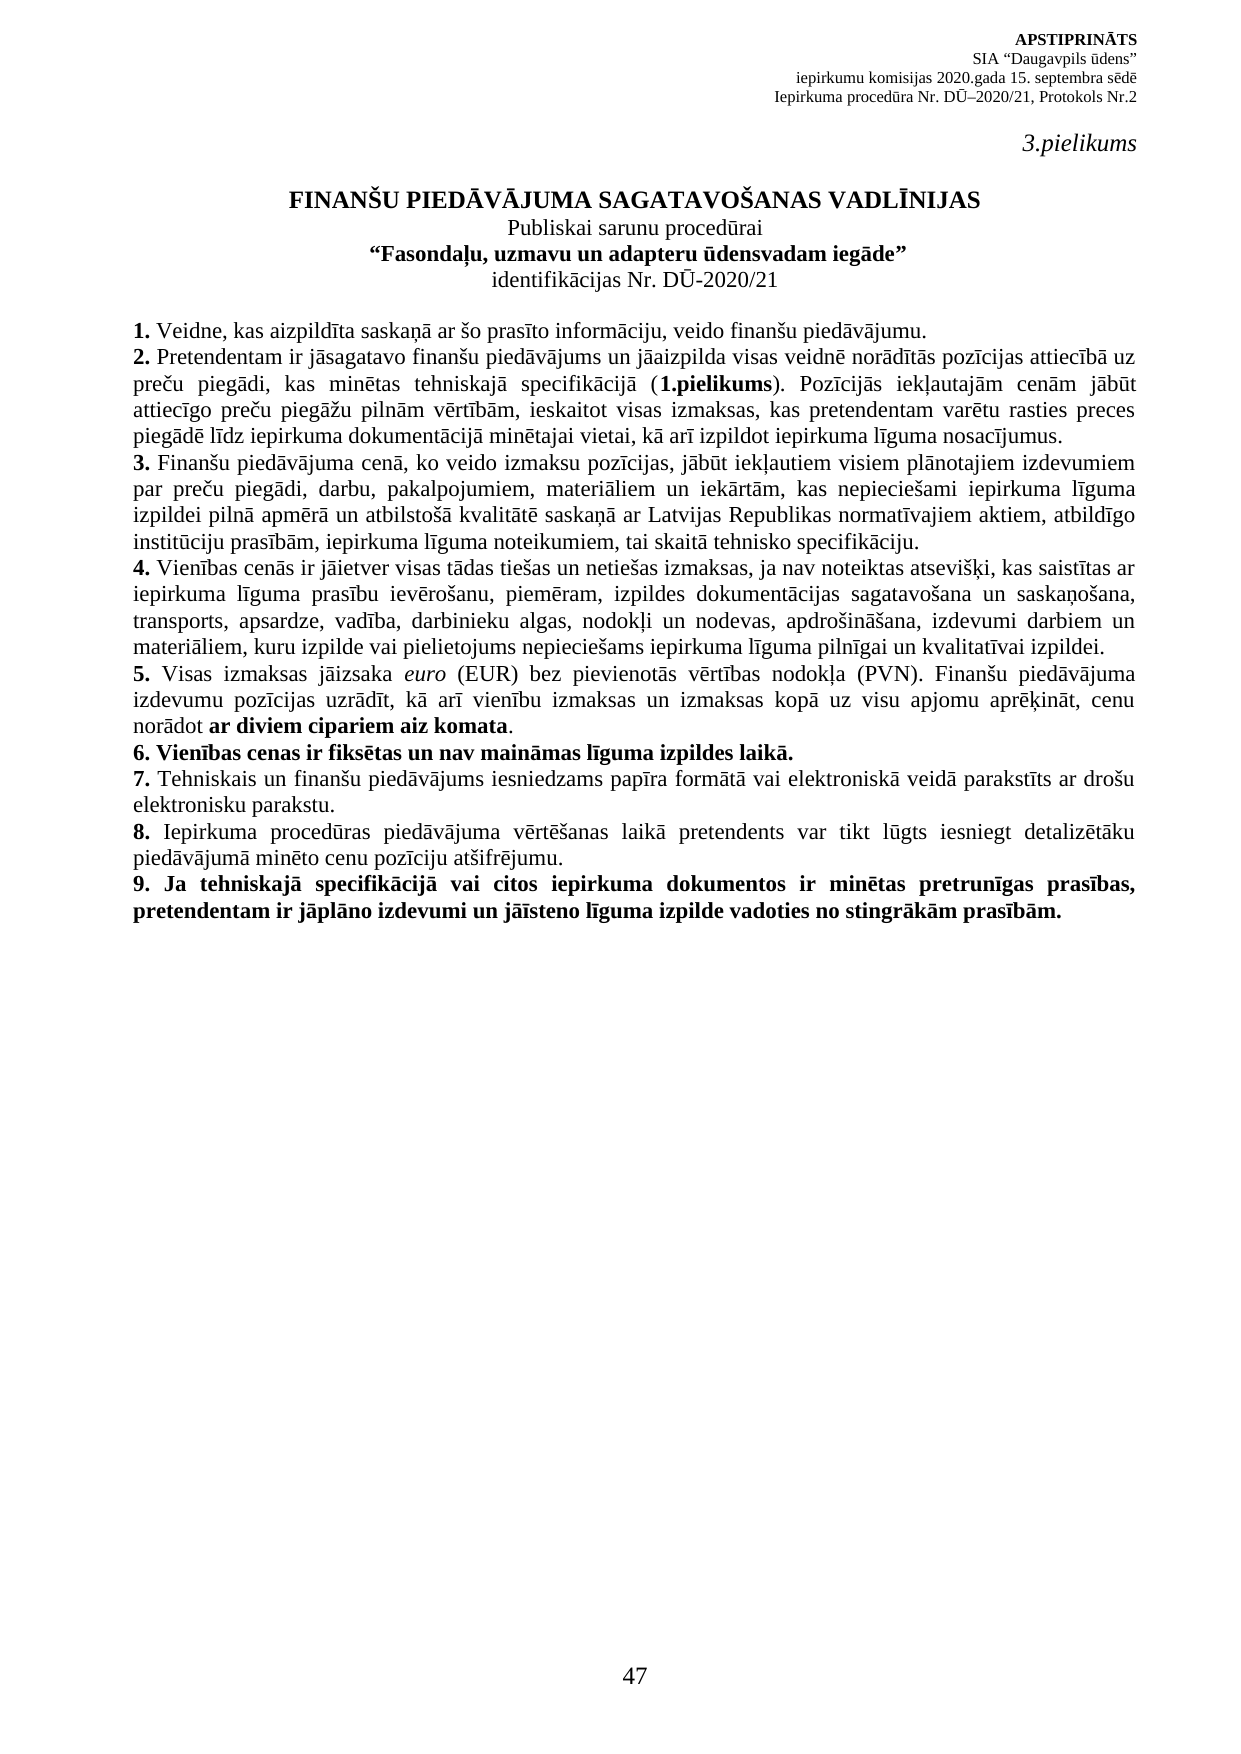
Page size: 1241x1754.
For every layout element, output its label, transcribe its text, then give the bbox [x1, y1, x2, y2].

text Publiskai sarunu procedūrai [133, 214, 1137, 240]
text 3. Finanšu piedāvājuma cenā, ko veido izmaksu pozīcijas, jābūt iekļautiem visiem plānotajiem izdevumiem par preču piegādi, darbu, pakalpojumiem, materiāliem un iekārtām, kas nepieciešami iepirkuma līguma izpildei pilnā apmērā un atbilstošā kvalitātē saskaņā ar Latvijas Republikas normatīvajiem aktiem, atbildīgo institūciju prasībām, iepirkuma līguma noteikumiem, tai skaitā tehnisko specifikāciju. [133, 449, 1137, 554]
subtitle 3.pielikums [133, 128, 1137, 156]
text 1. Veidne, kas aizpildīta saskaņā ar šo prasīto informāciju, veido finanšu piedāvājumu. [133, 317, 1137, 343]
text 6. Vienības cenas ir fiksētas un nav maināmas līguma izpildes laikā. [133, 739, 1137, 765]
text 5. Visas izmaksas jāizsaka euro (EUR) bez pievienotās vērtības nodokļa (PVN). Finanšu piedāvājuma izdevumu pozīcijas uzrādīt, kā arī vienību izmaksas un izmaksas kopā uz visu apjomu aprēķināt, cenu norādot ar diviem cipariem aiz komata. [133, 659, 1137, 739]
text 4. Vienības cenās ir jāietver visas tādas tiešas un netiešas izmaksas, ja nav noteiktas atsevišķi, kas saistītas ar iepirkuma līguma prasību ievērošanu, piemēram, izpildes dokumentācijas sagatavošana un saskaņošana, transports, apsardze, vadība, darbinieku algas, nodokļi un nodevas, apdrošināšana, izdevumi darbiem un materiāliem, kuru izpilde vai pielietojums nepieciešams iepirkuma līguma pilnīgai un kvalitatīvai izpildei. [133, 554, 1137, 659]
text “Fasondaļu, uzmavu un adapteru ūdensvadam iegāde” [133, 240, 1137, 267]
text identifikācijas Nr. DŪ-2020/21 [133, 267, 1137, 293]
text 2. Pretendentam ir jāsagatavo finanšu piedāvājums un jāaizpilda visas veidnē norādītās pozīcijas attiecībā uz preču piegādi, kas minētas tehniskajā specifikācijā (1.pielikums). Pozīcijās iekļautajām cenām jābūt attiecīgo preču piegāžu pilnām vērtībām, ieskaitot visas izmaksas, kas pretendentam varētu rasties preces piegādē līdz iepirkuma dokumentācijā minētajai vietai, kā arī izpildot iepirkuma līguma nosacījumus. [133, 343, 1137, 449]
text 8. Iepirkuma procedūras piedāvājuma vērtēšanas laikā pretendents var tikt lūgts iesniegt detalizētāku piedāvājumā minēto cenu pozīciju atšifrējumu. [133, 818, 1137, 870]
text 7. Tehniskais un finanšu piedāvājums iesniedzams papīra formātā vai elektroniskā veidā parakstīts ar drošu elektronisku parakstu. [133, 765, 1137, 818]
text FINANŠU PIEDĀVĀJUMA SAGATAVOŠANAS VADLĪNIJAS [133, 185, 1137, 214]
text 9. Ja tehniskajā specifikācijā vai citos iepirkuma dokumentos ir minētas pretrunīgas prasības, pretendentam ir jāplāno izdevumi un jāīsteno līguma izpilde vadoties no stingrākām prasībām. [133, 870, 1137, 923]
